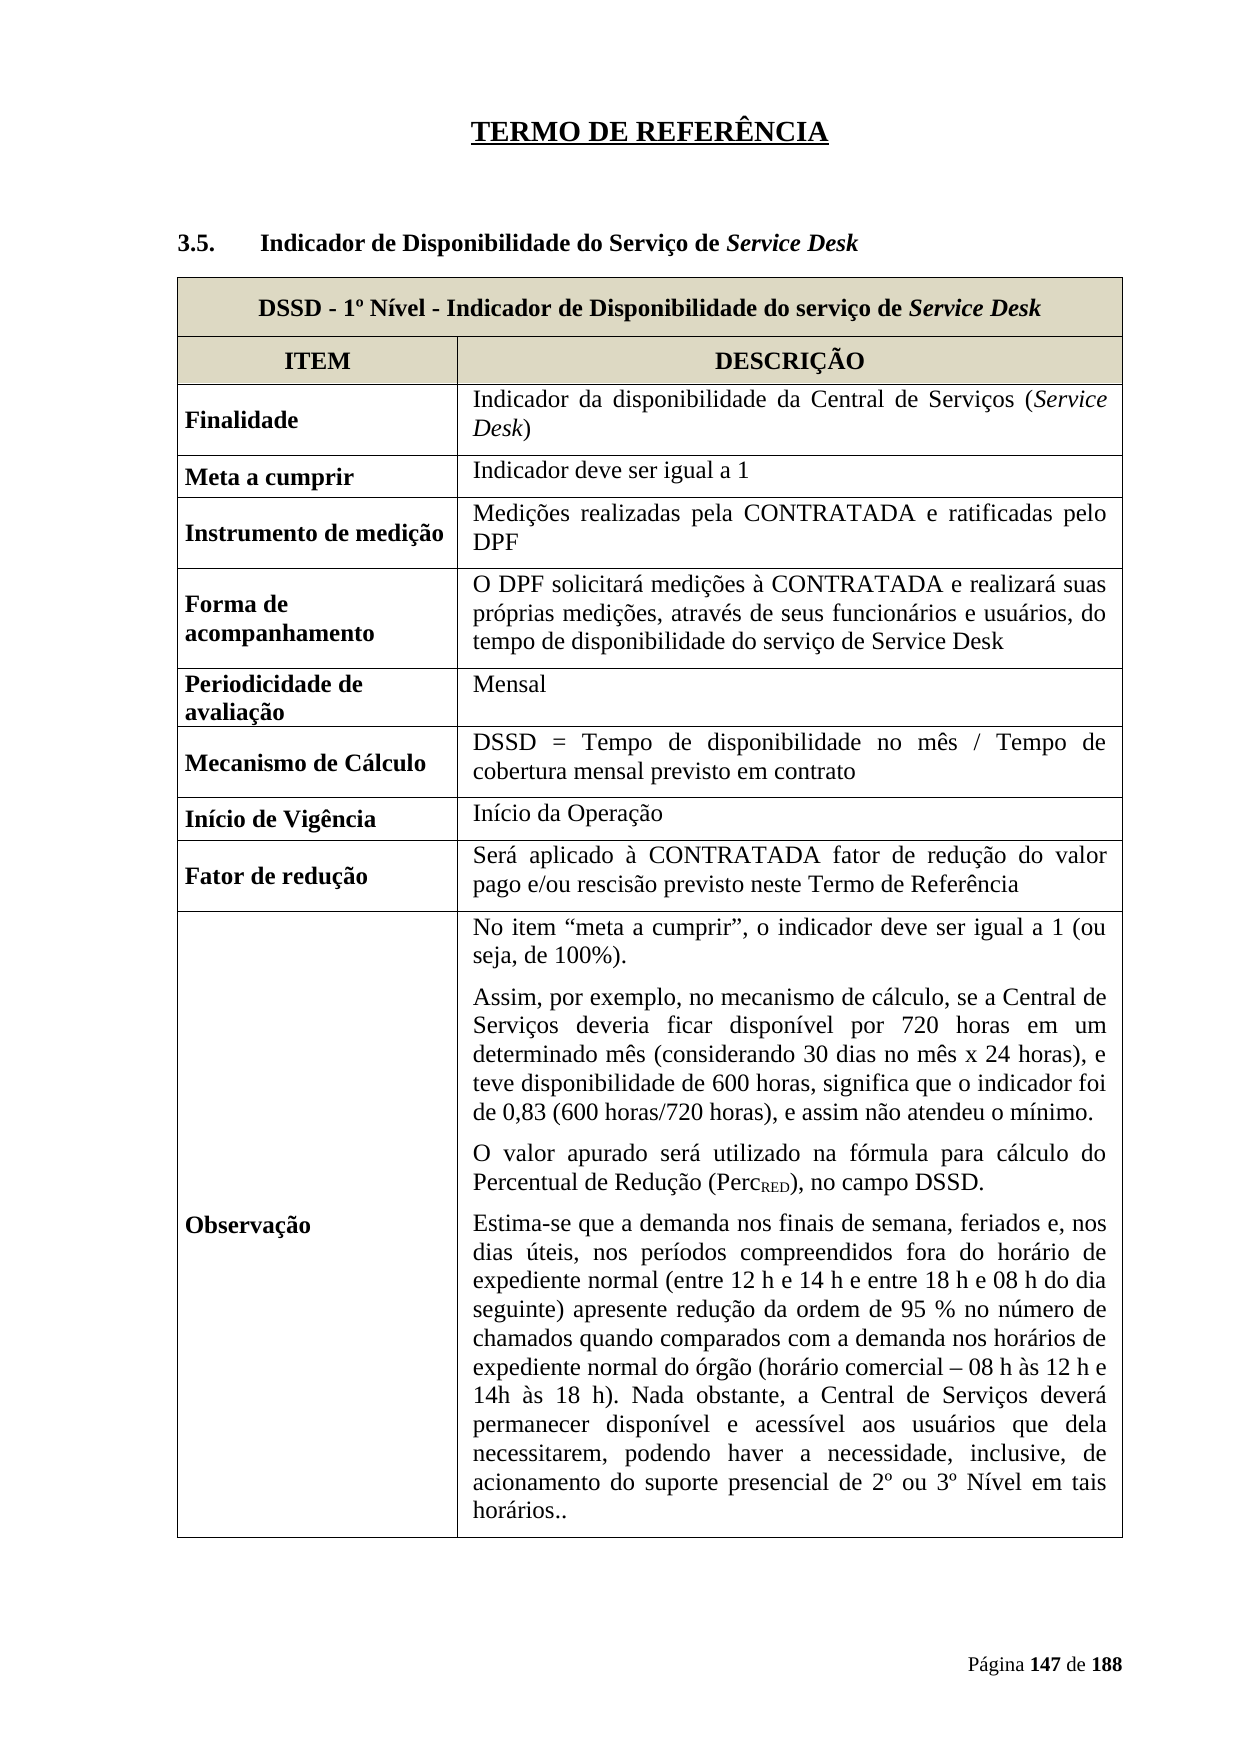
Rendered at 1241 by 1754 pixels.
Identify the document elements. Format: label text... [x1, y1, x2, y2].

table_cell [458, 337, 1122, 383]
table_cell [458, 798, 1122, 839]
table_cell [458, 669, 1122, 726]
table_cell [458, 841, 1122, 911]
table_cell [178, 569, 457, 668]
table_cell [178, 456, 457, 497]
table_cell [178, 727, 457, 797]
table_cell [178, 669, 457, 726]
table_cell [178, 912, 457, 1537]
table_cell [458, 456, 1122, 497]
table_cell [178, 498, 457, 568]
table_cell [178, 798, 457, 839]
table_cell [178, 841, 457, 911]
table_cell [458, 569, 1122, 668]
list Indicador de Disponibilidade do Serviço de Service Desk [177, 228, 1122, 256]
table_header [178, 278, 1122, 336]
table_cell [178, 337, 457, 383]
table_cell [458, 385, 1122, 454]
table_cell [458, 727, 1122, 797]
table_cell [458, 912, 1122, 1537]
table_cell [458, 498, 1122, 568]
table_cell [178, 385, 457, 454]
